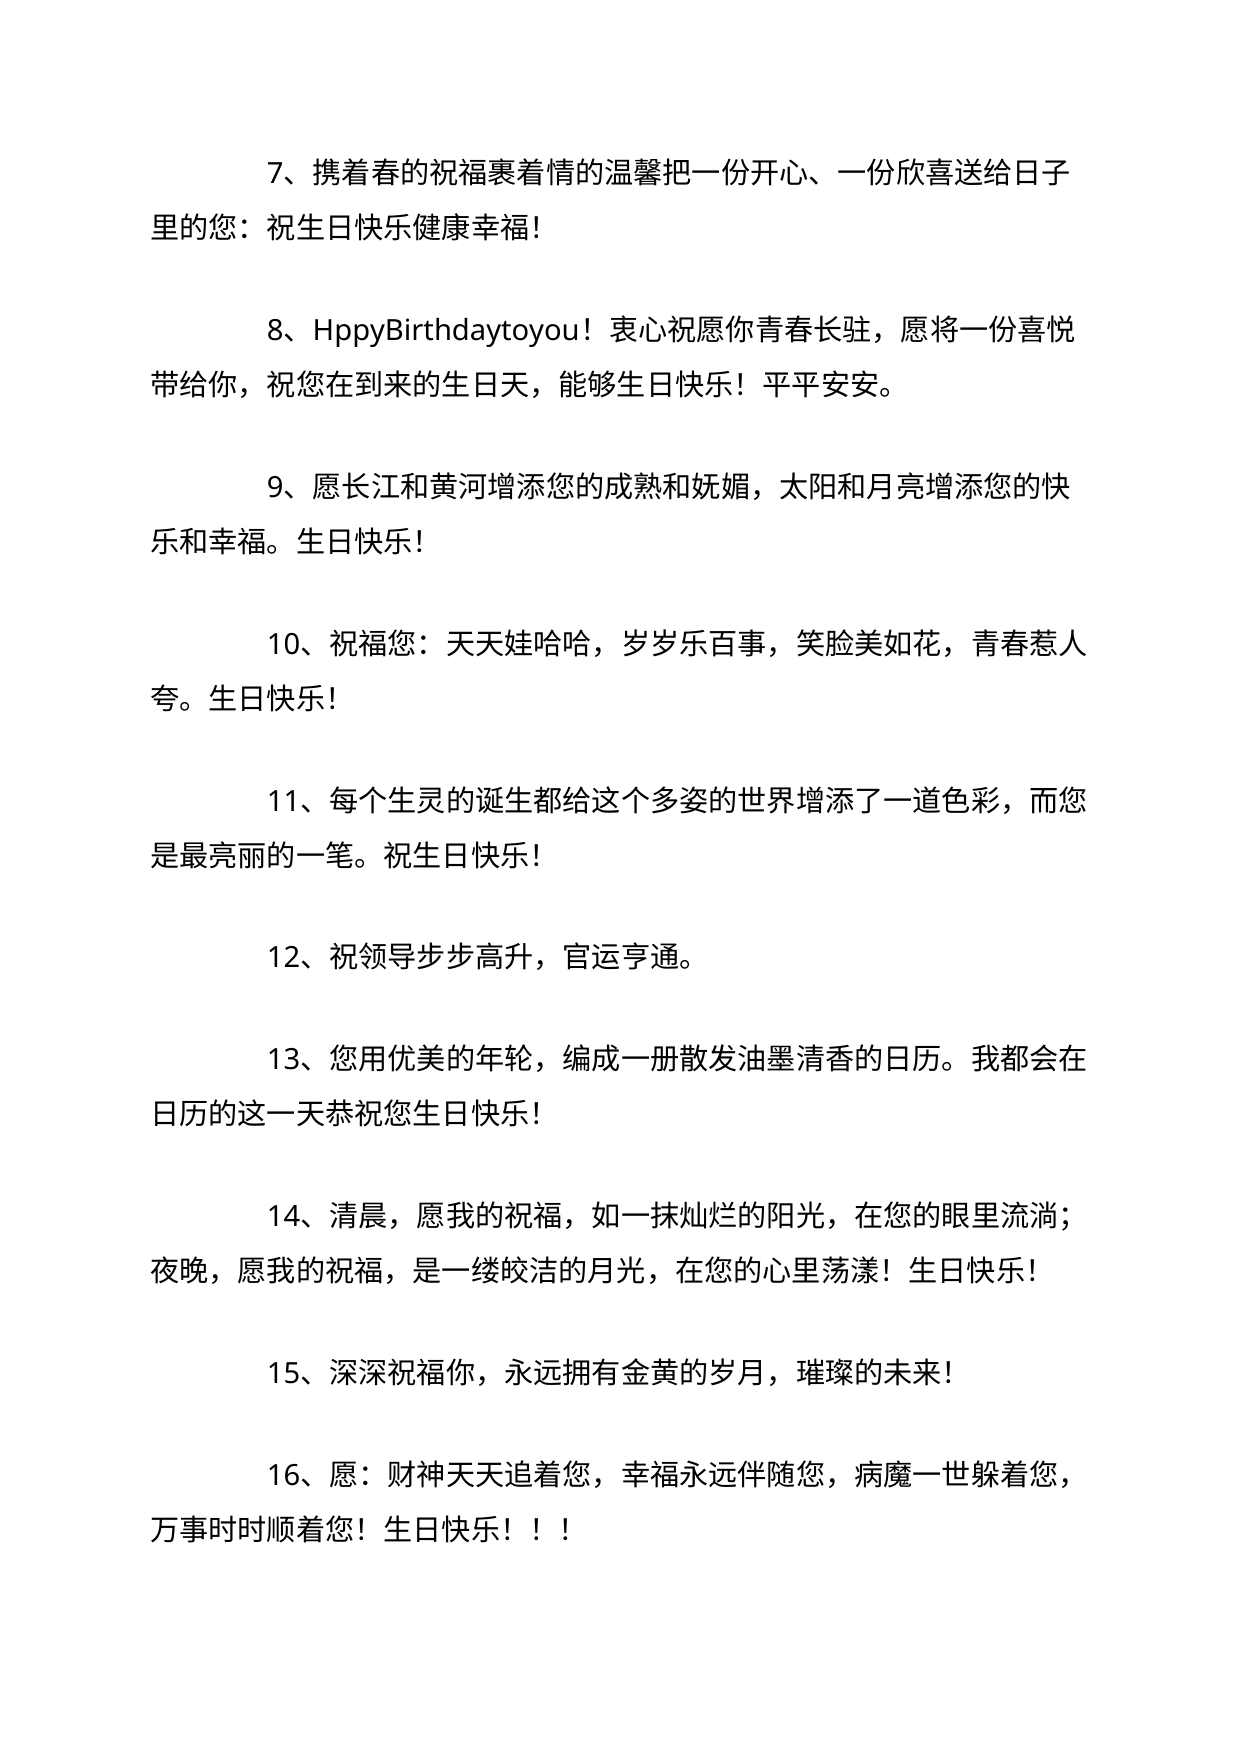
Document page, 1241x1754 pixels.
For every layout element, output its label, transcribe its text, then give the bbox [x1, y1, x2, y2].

text 7、携着春的祝福裹着情的温馨把一份开心、一份欣喜送给日子里的您：祝生日快乐健康幸福！ [150, 150, 1090, 247]
text 11、每个生灵的诞生都给这个多姿的世界增添了一道色彩，而您是最亮丽的一笔。祝生日快乐！ [150, 777, 1090, 874]
text 12、祝领导步步高升，官运亨通。 [150, 934, 1090, 976]
text 9、愿长江和黄河增添您的成熟和妩媚，太阳和月亮增添您的快乐和幸福。生日快乐！ [150, 463, 1090, 561]
text 10、祝福您：天天娃哈哈，岁岁乐百事，笑脸美如花，青春惹人夸。生日快乐！ [150, 620, 1090, 718]
text 8、HppyBirthdaytoyou！衷心祝愿你青春长驻，愿将一份喜悦带给你，祝您在到来的生日天，能够生日快乐！平平安安。 [150, 307, 1090, 404]
text 13、您用优美的年轮，编成一册散发油墨清香的日历。我都会在日历的这一天恭祝您生日快乐！ [150, 1036, 1090, 1133]
text 14、清晨，愿我的祝福，如一抹灿烂的阳光，在您的眼里流淌；夜晚，愿我的祝福，是一缕皎洁的月光，在您的心里荡漾！生日快乐！ [150, 1193, 1090, 1290]
text 15、深深祝福你，永远拥有金黄的岁月，璀璨的未来！ [150, 1349, 1090, 1392]
text 16、愿：财神天天追着您，幸福永远伴随您，病魔一世躲着您，万事时时顺着您！生日快乐！！！ [150, 1451, 1090, 1549]
